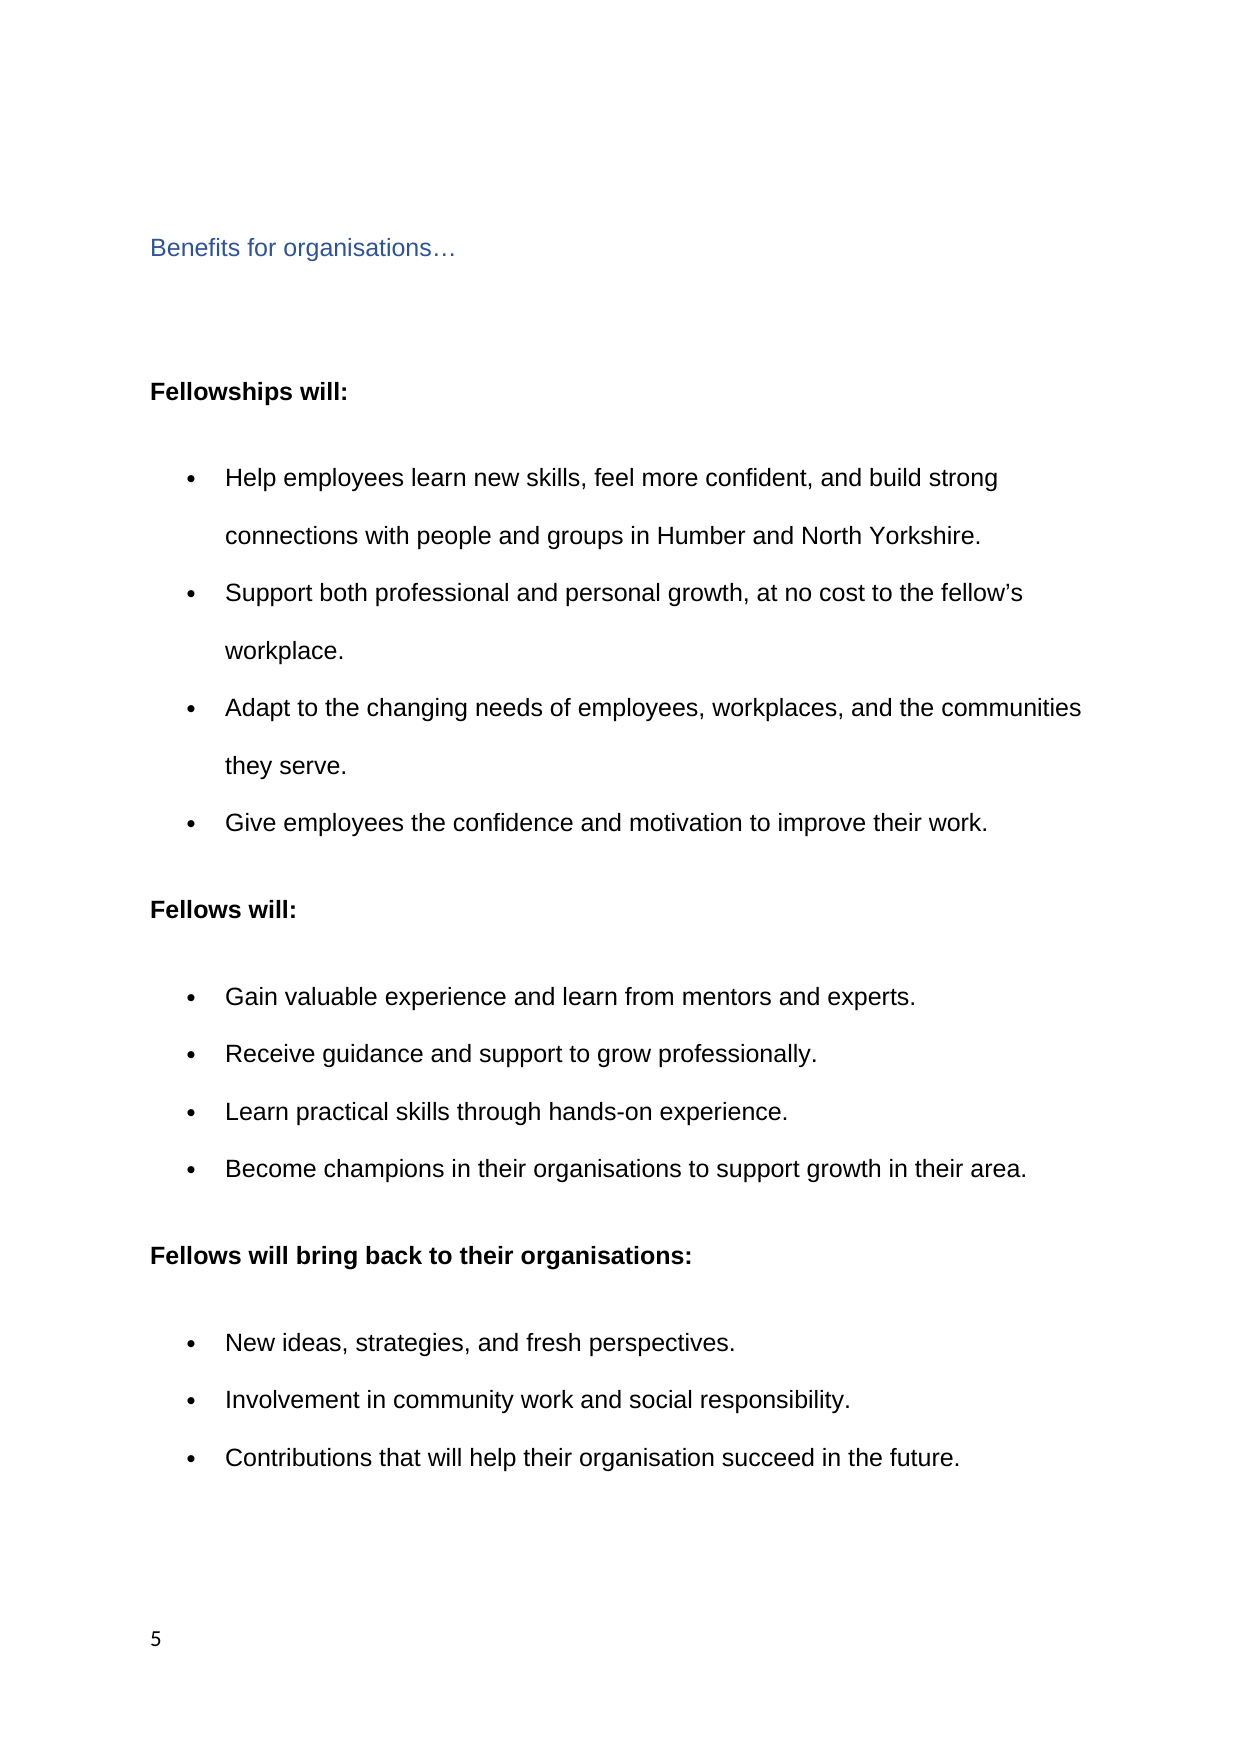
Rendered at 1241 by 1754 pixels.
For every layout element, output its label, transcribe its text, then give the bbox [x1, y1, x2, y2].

list Help employees learn new skills, feel more confident, and build strong connections with people and groups in Humber and North Yorkshire. [187, 463, 1090, 549]
list Involvement in community work and social responsibility. [187, 1385, 1090, 1414]
list Learn practical skills through hands-on experience. [187, 1097, 1090, 1125]
list Gain valuable experience and learn from mentors and experts. [187, 982, 1090, 1010]
list Support both professional and personal growth, at no cost to the fellow’s workplace. [187, 578, 1090, 664]
text Fellows will: [150, 895, 1090, 924]
list Become champions in their organisations to support growth in their area. [187, 1154, 1090, 1183]
list Receive guidance and support to grow professionally. [187, 1039, 1090, 1068]
list Contributions that will help their organisation succeed in the future. [187, 1442, 1090, 1471]
list Adapt to the changing needs of employees, workplaces, and the communities they serve. [187, 693, 1090, 779]
list New ideas, strategies, and fresh perspectives. [187, 1327, 1090, 1356]
subtitle Benefits for organisations… [150, 232, 1090, 261]
list Give employees the confidence and motivation to improve their work. [187, 808, 1090, 837]
text Fellows will bring back to their organisations: [150, 1241, 1090, 1269]
text Fellowships will: [150, 377, 1090, 405]
